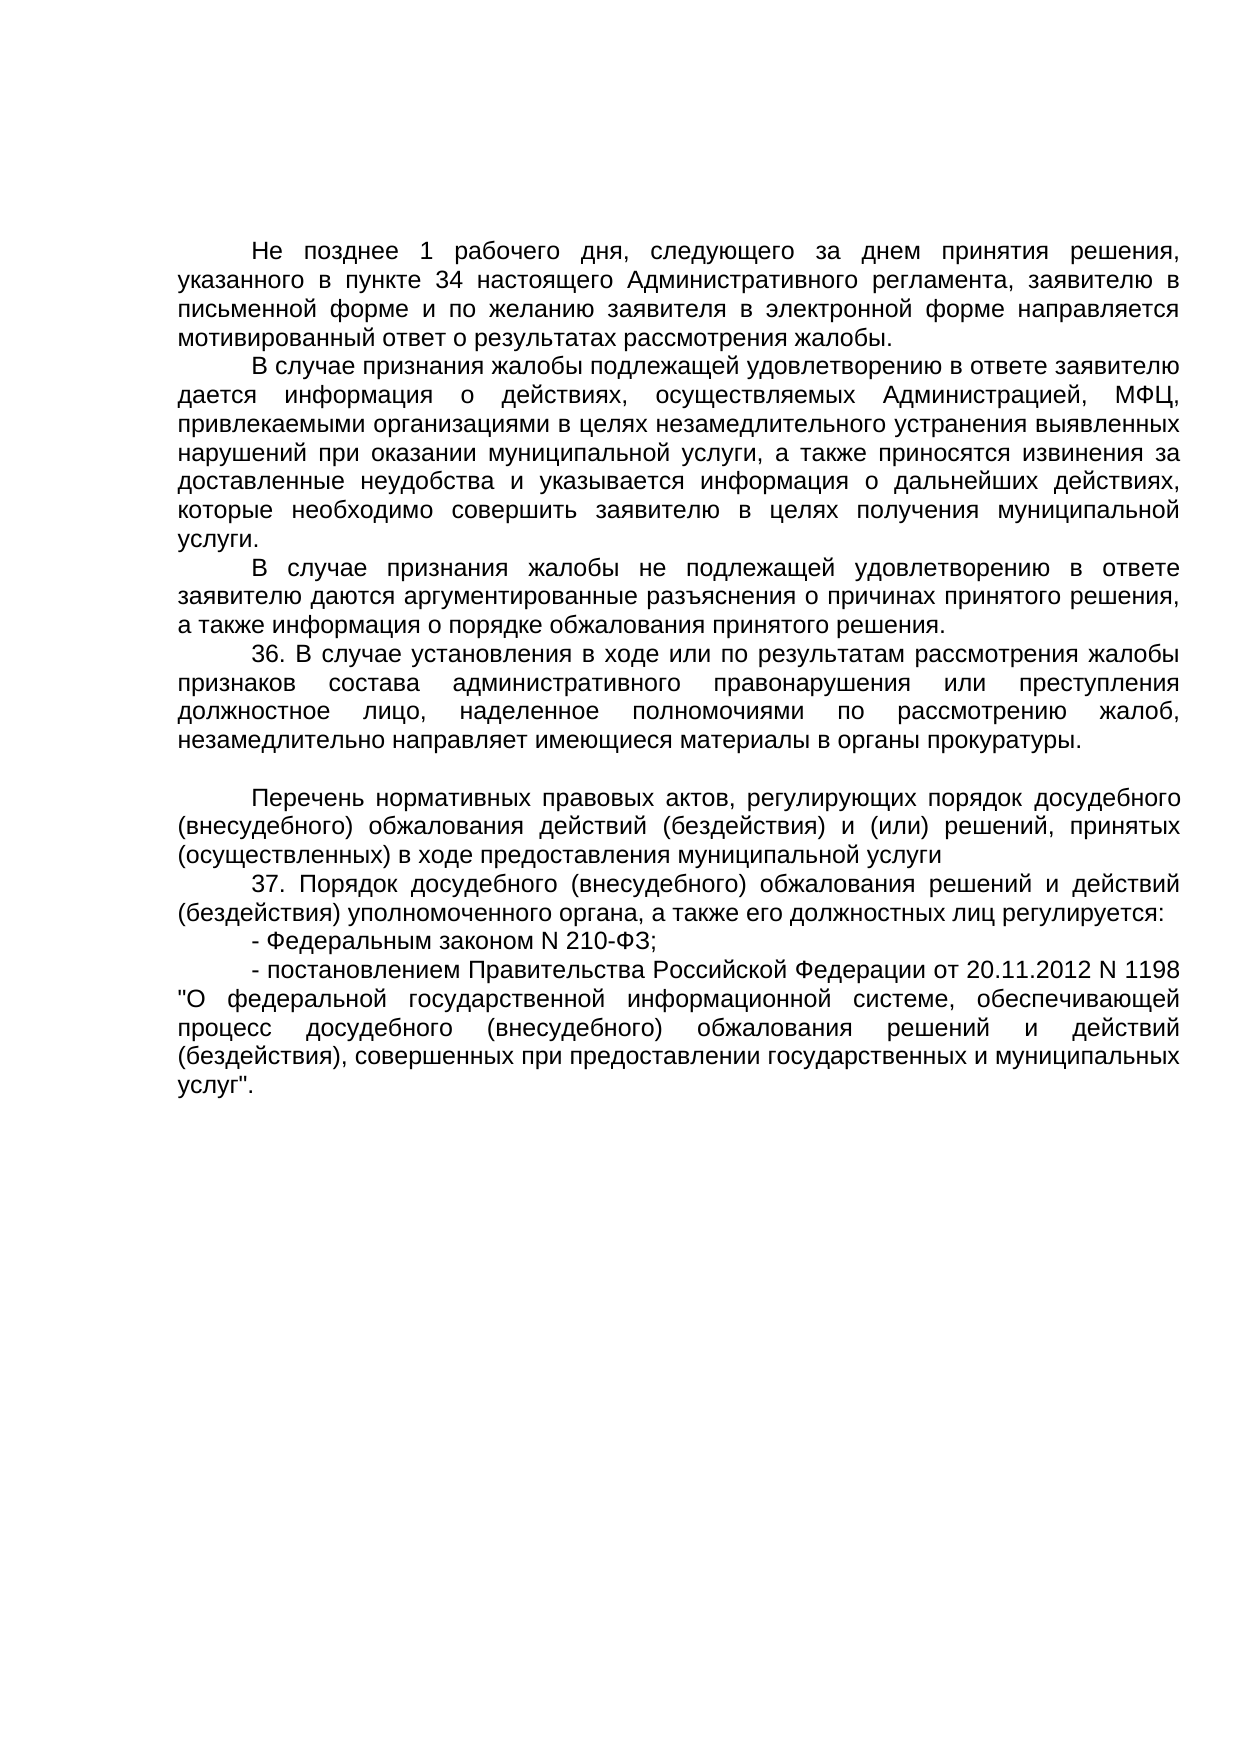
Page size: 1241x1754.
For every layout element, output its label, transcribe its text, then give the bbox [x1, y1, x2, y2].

text 36. В случае установления в ходе или по результатам рассмотрения жалобы признаков состава административного правонарушения или преступления должностное лицо, наделенное полномочиями по рассмотрению жалоб, незамедлительно направляет имеющиеся материалы в органы прокуратуры. [177, 639, 1181, 754]
text 37. Порядок досудебного (внесудебного) обжалования решений и действий (бездействия) уполномоченного органа, а также его должностных лиц регулируется: [177, 869, 1181, 926]
text - Федеральным законом N 210-ФЗ; [177, 926, 1181, 955]
text Перечень нормативных правовых актов, регулирующих порядок досудебного (внесудебного) обжалования действий (бездействия) и (или) решений, принятых (осуществленных) в ходе предоставления муниципальной услуги [177, 782, 1181, 869]
text В случае признания жалобы не подлежащей удовлетворению в ответе заявителю даются аргументированные разъяснения о причинах принятого решения, а также информация о порядке обжалования принятого решения. [177, 552, 1181, 639]
text В случае признания жалобы подлежащей удовлетворению в ответе заявителю дается информация о действиях, осуществляемых Администрацией, МФЦ, привлекаемыми организациями в целях незамедлительного устранения выявленных нарушений при оказании муниципальной услуги, а также приносятся извинения за доставленные неудобства и указывается информация о дальнейших действиях, которые необходимо совершить заявителю в целях получения муниципальной услуги. [177, 351, 1181, 552]
text - постановлением Правительства Российской Федерации от 20.11.2012 N 1198 "О федеральной государственной информационной системе, обеспечивающей процесс досудебного (внесудебного) обжалования решений и действий (бездействия), совершенных при предоставлении государственных и муниципальных услуг". [177, 955, 1181, 1099]
text Не позднее 1 рабочего дня, следующего за днем принятия решения, указанного в пункте 34 настоящего Административного регламента, заявителю в письменной форме и по желанию заявителя в электронной форме направляется мотивированный ответ о результатах рассмотрения жалобы. [177, 236, 1181, 351]
